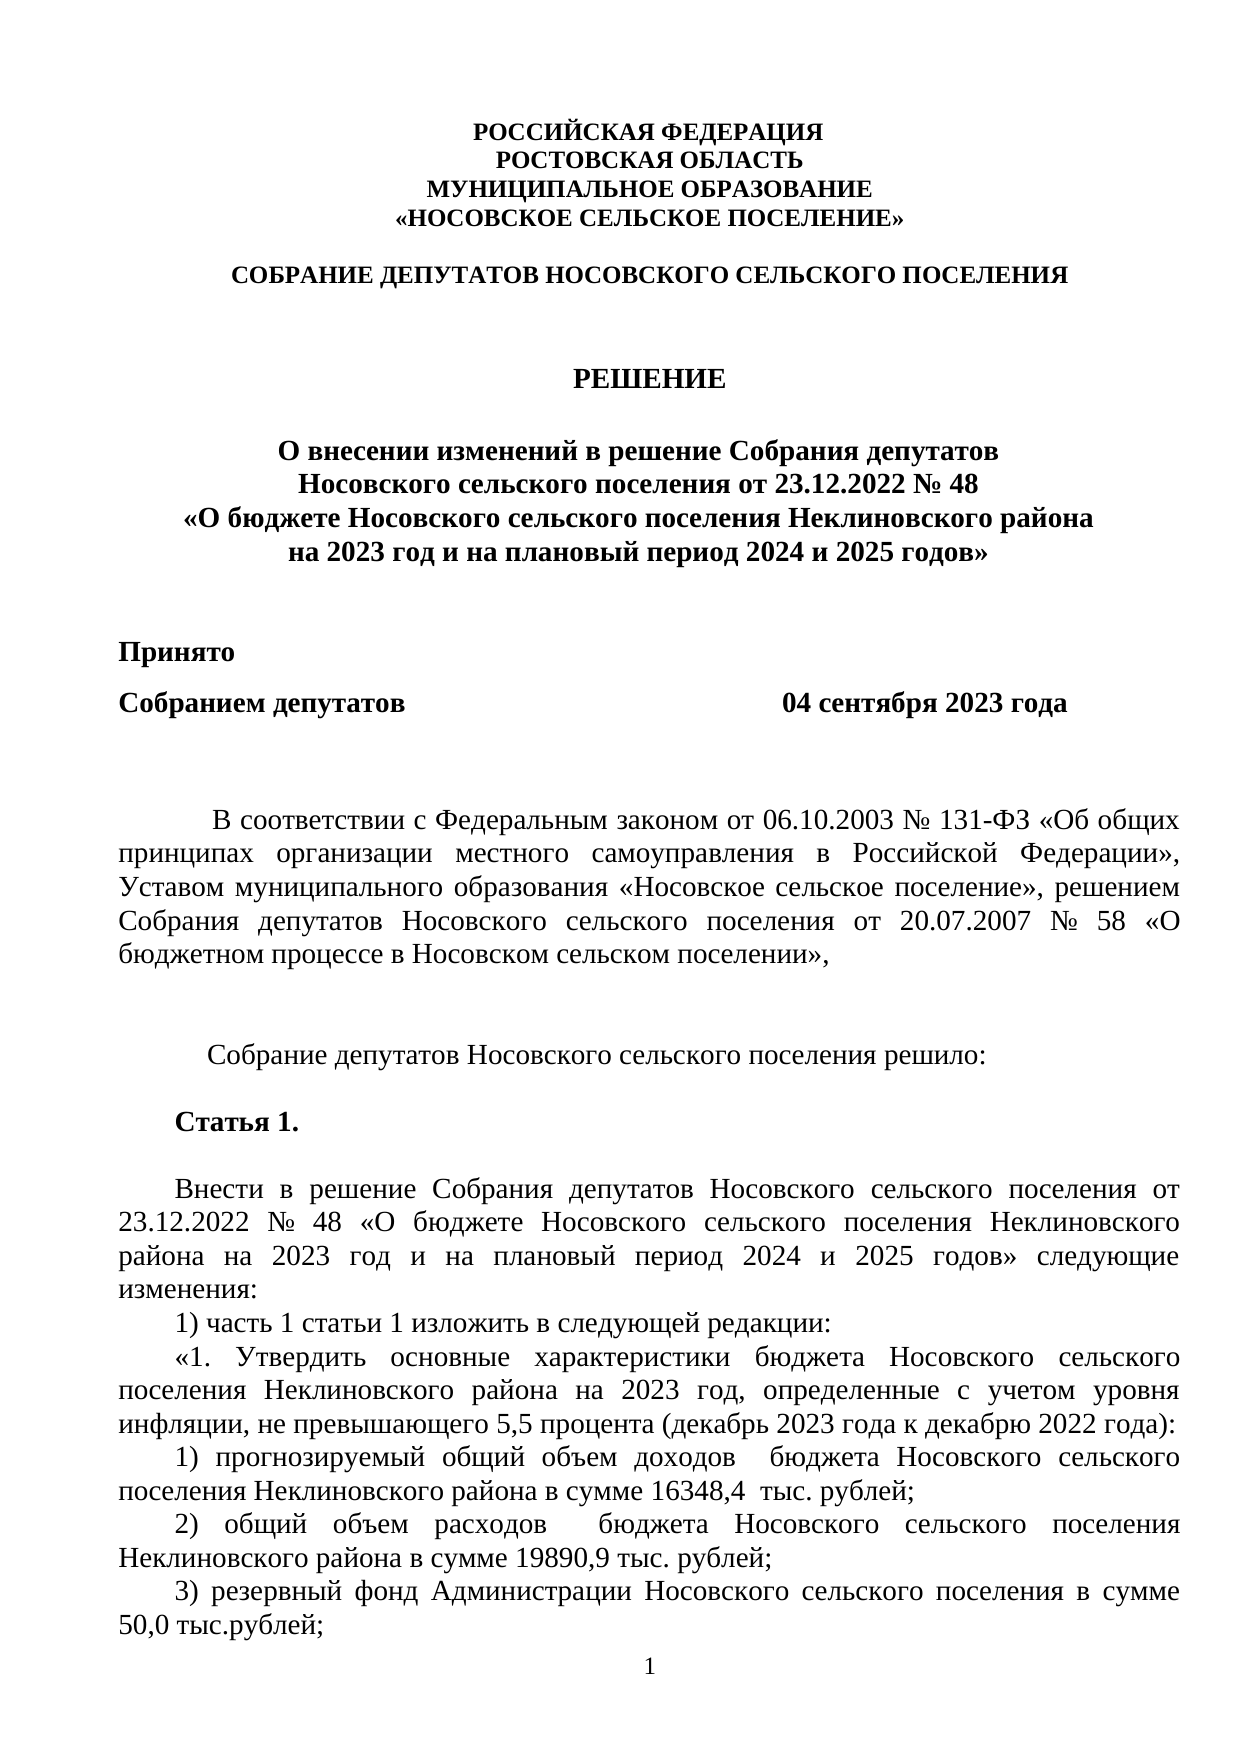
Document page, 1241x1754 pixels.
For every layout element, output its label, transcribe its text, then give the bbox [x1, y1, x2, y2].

text РОСТОВСКАЯ ОБЛАСТЬ [118, 145, 1181, 174]
text 3) резервный фонд Администрации Носовского сельского поселения в сумме 50,0 тыс.рублей; [118, 1573, 1181, 1641]
text Внести в решение Собрания депутатов Носовского сельского поселения от 23.12.2022 № 48 «О бюджете Носовского сельского поселения Неклиновского района на 2023 год и на плановый период 2024 и 2025 годов» следующие изменения: [118, 1171, 1181, 1305]
text «1. Утвердить основные характеристики бюджета Носовского сельского поселения Неклиновского района на 2023 год, определенные с учетом уровня инфляции, не превышающего 5,5 процента (декабрь 2023 года к декабрю 2022 года): [118, 1339, 1181, 1439]
text Статья 1. [118, 1104, 1181, 1137]
text РОССИЙСКАЯ ФЕДЕРАЦИЯ [118, 117, 1181, 145]
text Собранием депутатов 04 сентября 2023 года [118, 685, 1181, 718]
text В соответствии с Федеральным законом от 06.10.2003 № 131-ФЗ «Об общих принципах организации местного самоуправления в Российской Федерации», Уставом муниципального образования «Носовское сельское поселение», решением Собрания депутатов Носовского сельского поселения от 20.07.2007 № 58 «О бюджетном процессе в Носовском сельском поселении», [118, 802, 1181, 970]
table_header О внесении изменений в решение Собрания депутатов Носовского сельского поселения от 23.12.2022 № 48 «О бюджете Носовского сельского поселения Неклиновского района на 2023 год и на плановый период 2024 и 2025 годов» [107, 433, 1170, 567]
text Собрание депутатов Носовского сельского поселения решило: [118, 1037, 1181, 1070]
text СОБРАНИЕ ДЕПУТАТОВ НОСОВСКОГО СЕЛЬСКОГО ПОСЕЛЕНИЯ [118, 260, 1181, 289]
text МУНИЦИПАЛЬНОЕ ОБРАЗОВАНИЕ [118, 174, 1181, 203]
text 1) часть 1 статьи 1 изложить в следующей редакции: [118, 1305, 1181, 1339]
text 2) общий объем расходов бюджета Носовского сельского поселения Неклиновского района в сумме 19890,9 тыс. рублей; [118, 1506, 1181, 1573]
text 1) прогнозируемый общий объем доходов бюджета Носовского сельского поселения Неклиновского района в сумме 16348,4 тыс. рублей; [118, 1439, 1181, 1506]
text «НОСОВСКОЕ СЕЛЬСКОЕ ПОСЕЛЕНИЕ» [118, 203, 1181, 232]
text Принято [118, 634, 1181, 668]
text РЕШЕНИЕ [118, 361, 1181, 395]
